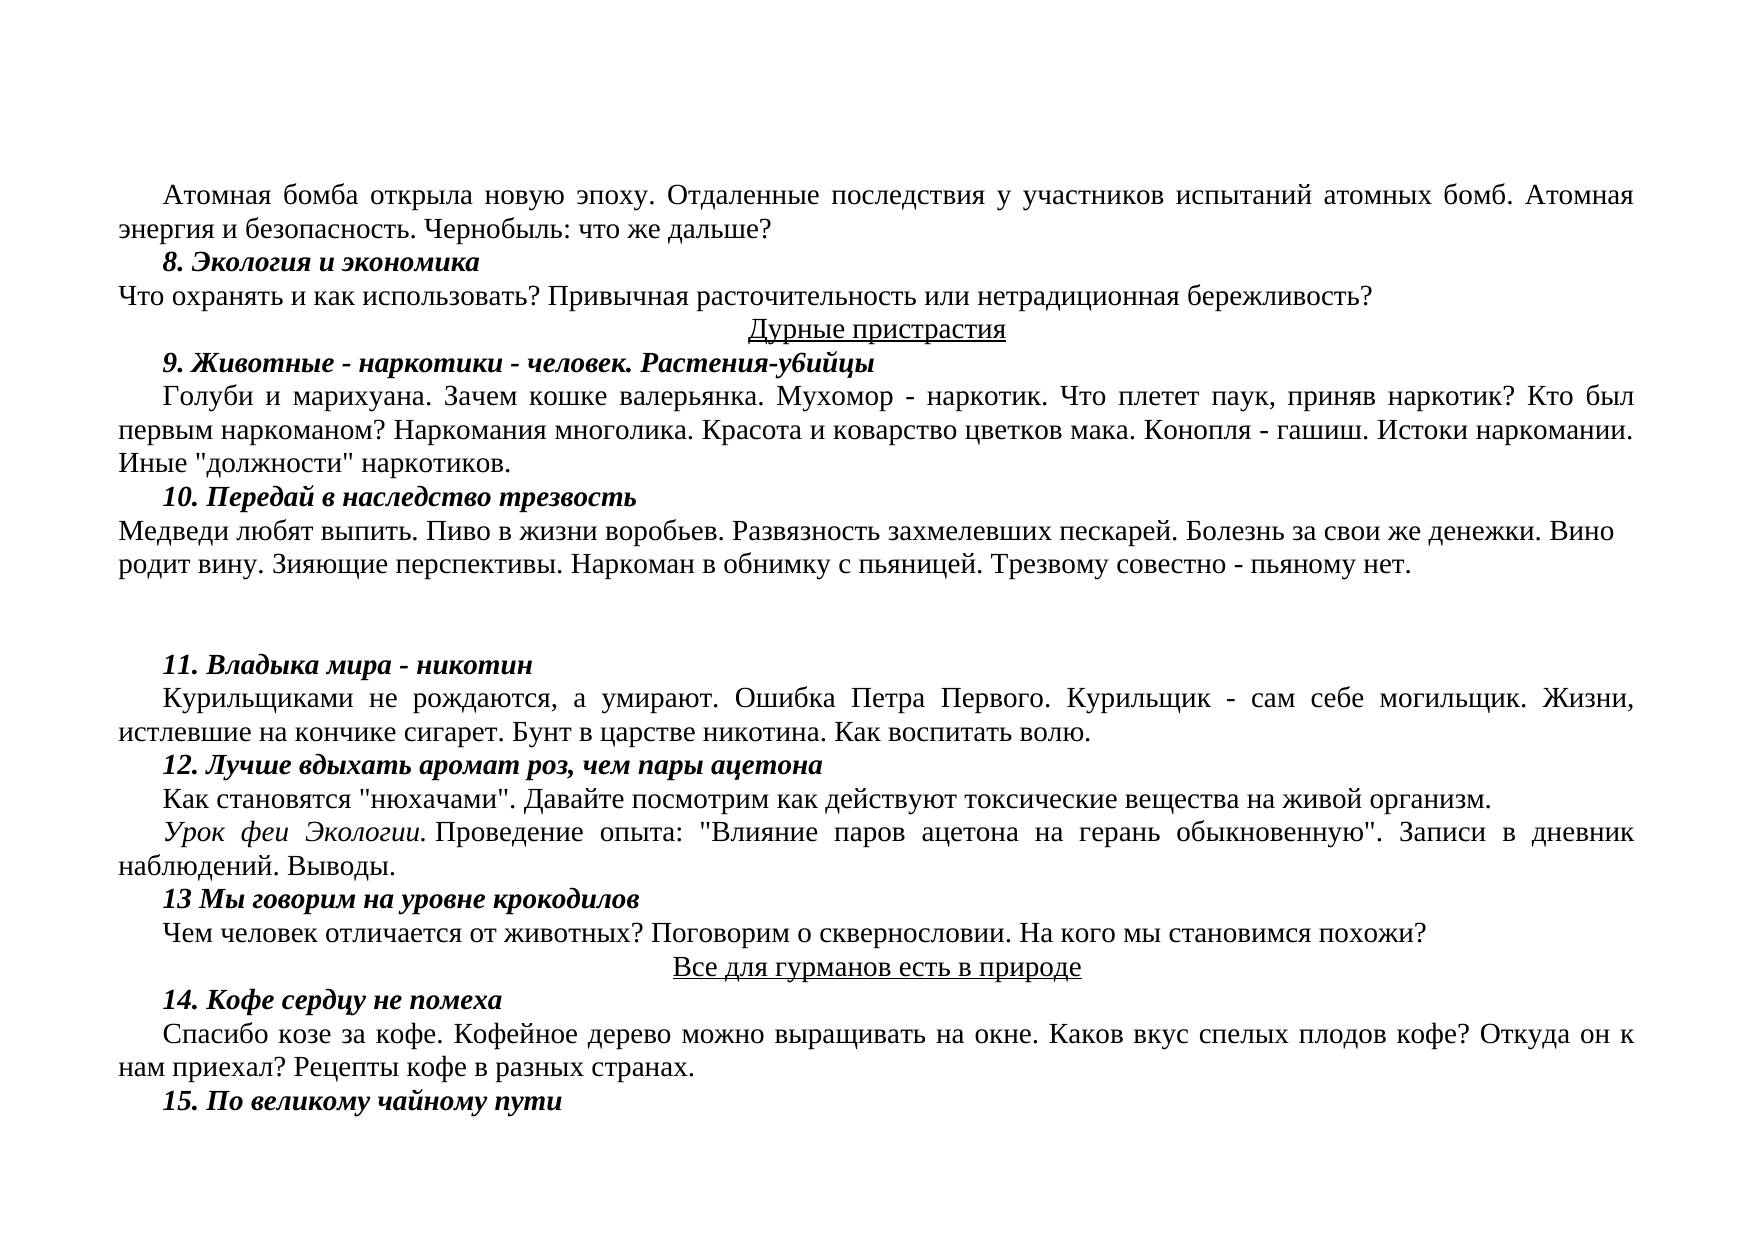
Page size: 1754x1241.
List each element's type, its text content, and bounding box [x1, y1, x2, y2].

text Дурные пристрастия [118, 311, 1636, 345]
text Голуби и марихуана. Зачем кошке валерьянка. Мухомор - наркотик. Что плетет паук, приняв наркотик? Кто был первым наркоманом? Наркомания многолика. Красота и коварство цветков мака. Конопля - гашиш. Истоки наркомании. Иные "должности" наркотиков. [118, 378, 1636, 479]
text 9. Животные - наркотики - человек. Растения-у6ийцы [118, 345, 1636, 378]
text 15. По великому чайному пути [118, 1083, 1636, 1116]
text Все для гурманов есть в природе [118, 949, 1636, 982]
text 11. Владыка мира - никотин [118, 647, 1636, 680]
text Медведи любят выпить. Пиво в жизни воробьев. Развязность захмелевших пескарей. Болезнь за свои же денежки. Вино родит вину. Зияющие перспективы. Наркоман в обнимку с пьяницей. Трезвому совестно - пьяному нет. [118, 513, 1636, 580]
text 14. Кофе сердцу не помеха [118, 982, 1636, 1016]
text Спасибо козе за кофе. Кофейное дерево можно выращивать на окне. Каков вкус спелых плодов кофе? Откуда он к нам приехал? Рецепты кофе в разных странах. [118, 1016, 1636, 1083]
text Курильщиками не рождаются, а умирают. Ошибка Петра Первого. Курильщик - сам себе могильщик. Жизни, истлевшие на кончике сигарет. Бунт в царстве никотина. Как воспитать волю. [118, 680, 1636, 747]
text 10. Передай в наследство трезвость [118, 479, 1636, 513]
text Как становятся "нюхачами". Давайте посмотрим как действуют токсические вещества на живой организм. [118, 781, 1636, 814]
text 12. Лучше вдыхать аромат роз, чем пары ацетона [118, 747, 1636, 781]
text 13 Мы говорим на уровне крокодилов [118, 882, 1636, 915]
text 8. Экология и экономика [118, 244, 1636, 278]
text Атомная бомба открыла новую эпоху. Отдаленные последствия у участников испытаний атомных бомб. Атомная энергия и безопасность. Чернобыль: что же дальше? [118, 177, 1636, 244]
text Что охранять и как использовать? Привычная расточительность или нетрадиционная бережливость? [118, 278, 1636, 311]
text Чем человек отличается от животных? Поговорим о сквернословии. На кого мы становимся похожи? [118, 915, 1636, 949]
text Урок феи Экологии. Проведение опыта: "Влияние паров ацетона на герань обыкновенную". Записи в дневник наблюдений. Выводы. [118, 814, 1636, 882]
